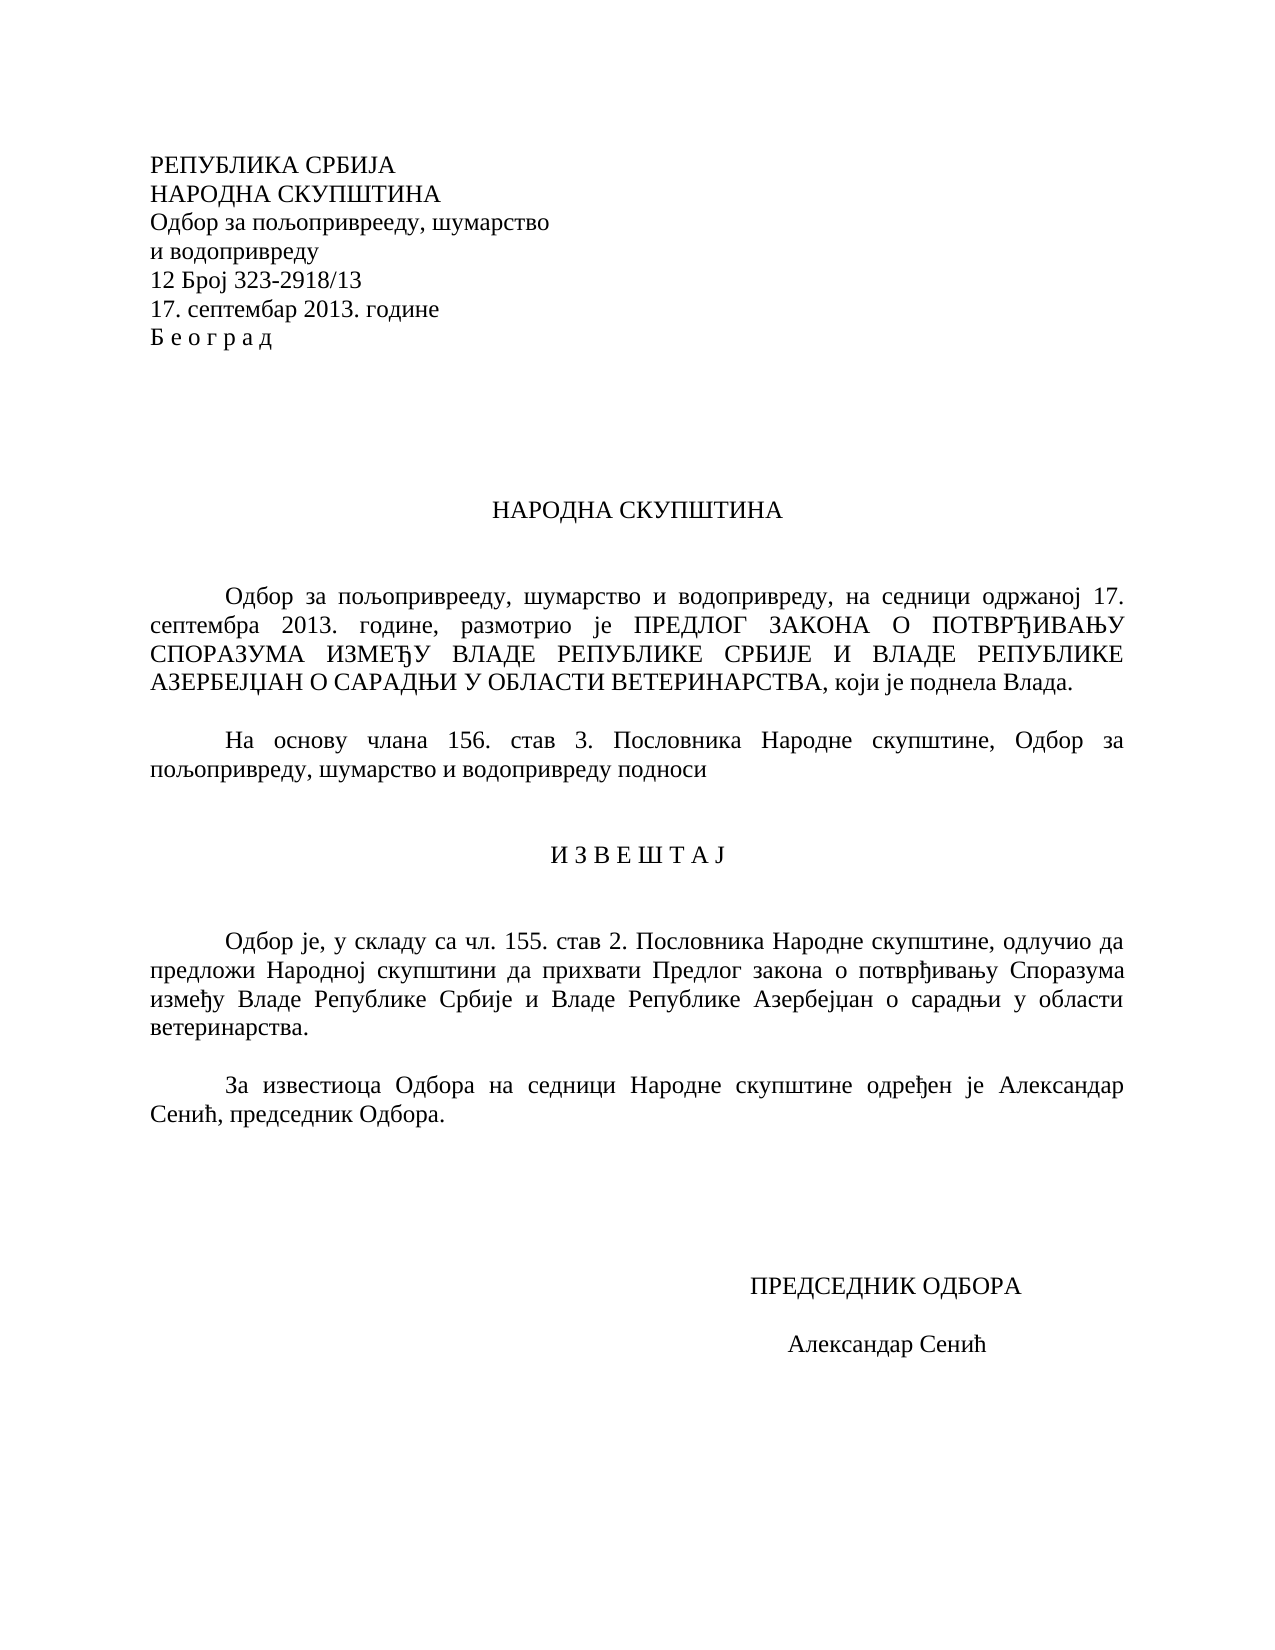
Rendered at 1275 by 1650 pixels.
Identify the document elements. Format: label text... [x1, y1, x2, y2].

text 12 Број 323-2918/13 [150, 265, 1125, 294]
text Одбор је, у складу са чл. 155. став 2. Пословника Народне скупштине, одлучио да предложи Народној скупштини да прихвати Предлог закона о потврђивању Спoразума између Владе Републике Србије и Владе Републике Азербејџан о сарадњи у области ветеринарства. [150, 926, 1125, 1041]
text НАРОДНА СКУПШТИНА [150, 495, 1125, 524]
text ПРЕДСЕДНИК OДБОРА [750, 1271, 1125, 1300]
text РЕПУБЛИКА СРБИЈА [150, 150, 1125, 179]
text На основу члана 156. став 3. Пословника Народне скупштине, Одбор за пољопривреду, шумарство и водопривреду подноси [150, 725, 1125, 782]
text Александар Сенић [225, 1329, 1125, 1357]
text Одбор за пољоприврееду, шумарство и водопривреду, на седници одржаној 17. септембра 2013. године, размотрио je ПРЕДЛОГ ЗАКОНА О ПОТВРЂИВАЊУ СПОРАЗУМА ИЗМЕЂУ ВЛАДЕ РЕПУБЛИКЕ СРБИЈЕ И ВЛАДЕ РЕПУБЛИКЕ АЗЕРБЕЈЏАН О САРАДЊИ У ОБЛАСТИ ВЕТЕРИНАРСТВА, који је поднела Влада. [150, 581, 1125, 696]
text и водопривреду [150, 236, 1125, 265]
text НАРОДНА СКУПШТИНА [150, 179, 1125, 207]
text За известиоца Одбора на седници Народне скупштине одређен је Александар Сенић, председник Одбора. [150, 1070, 1125, 1127]
text И З В Е Ш Т А Ј [150, 840, 1125, 869]
text Б е о г р а д [150, 322, 1125, 351]
text Одбор за пољоприврееду, шумарство [150, 207, 1125, 236]
text 17. септембар 2013. године [150, 294, 1125, 322]
